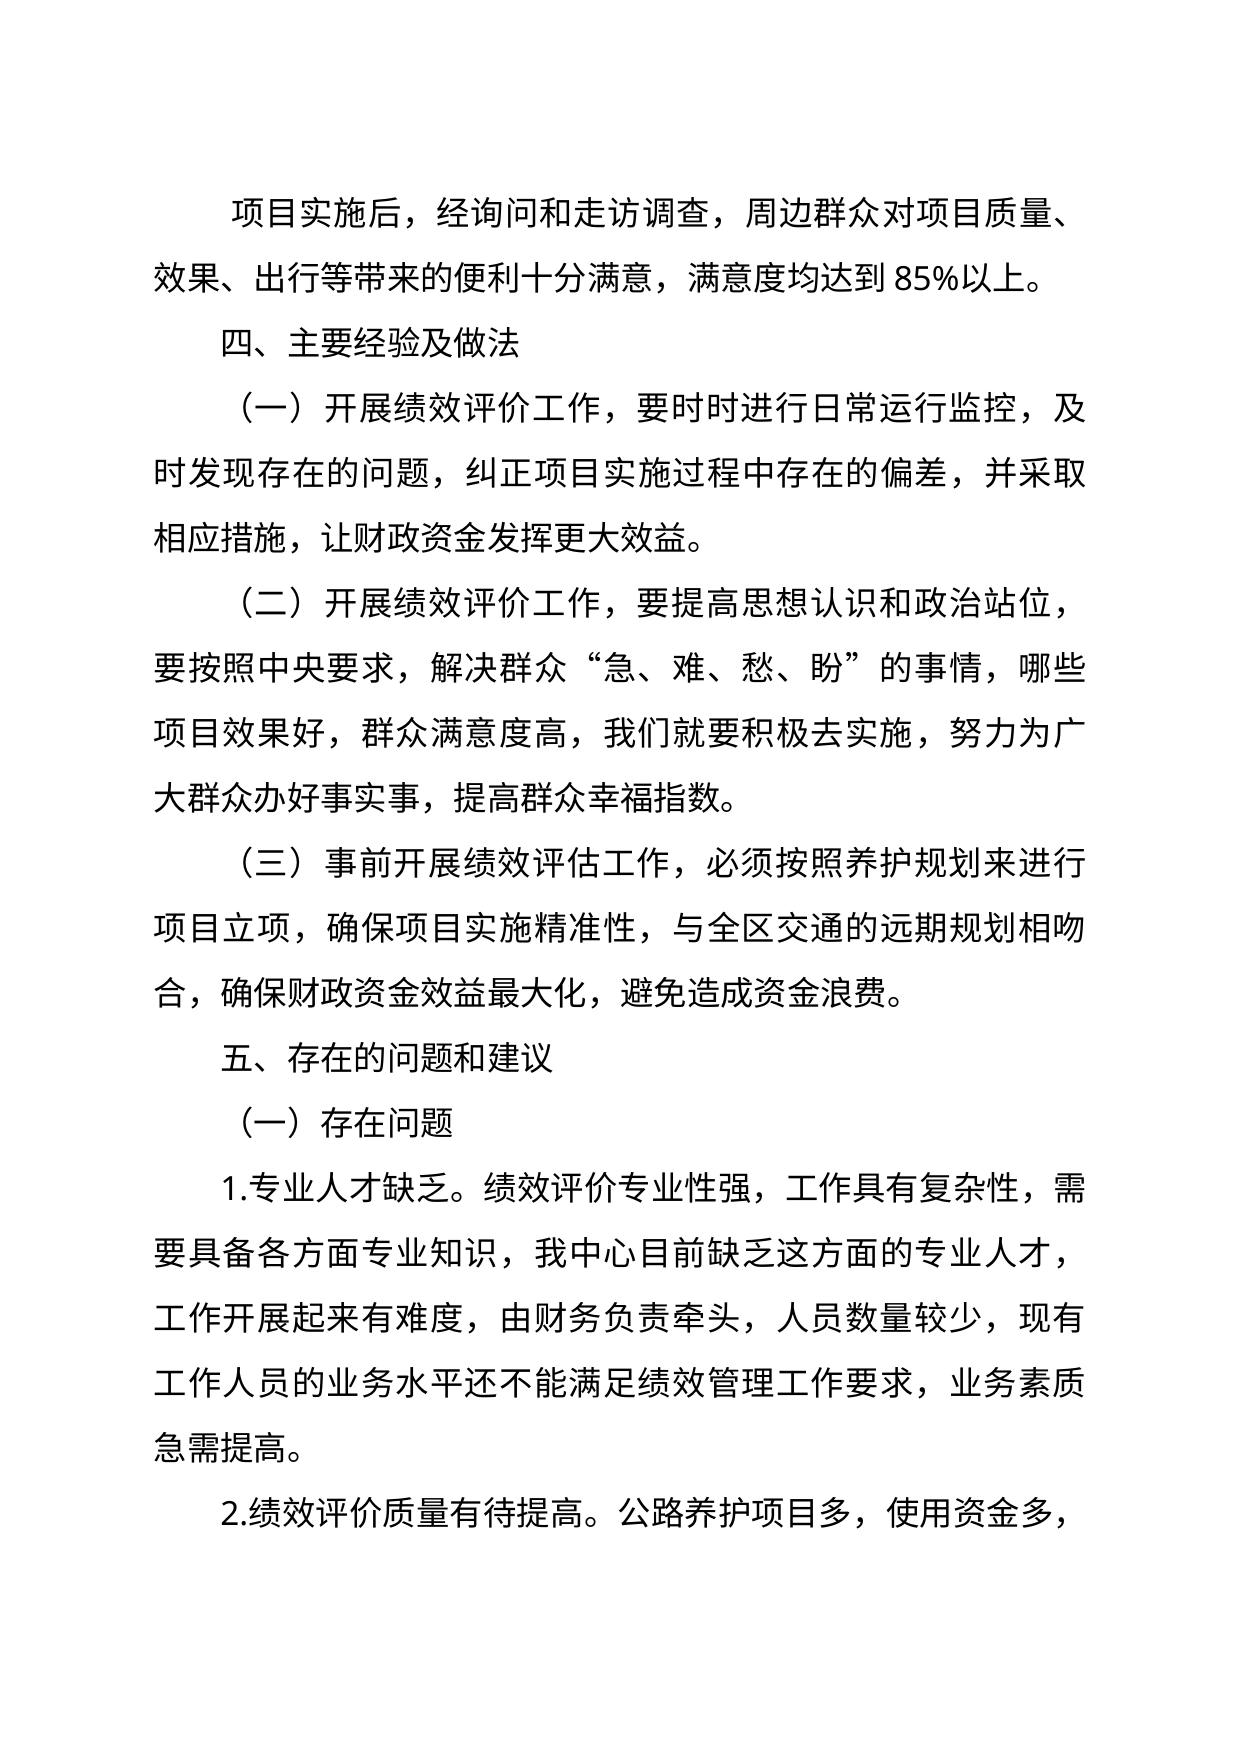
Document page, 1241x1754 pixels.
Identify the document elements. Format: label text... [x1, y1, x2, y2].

text （一）开展绩效评价工作，要时时进行日常运行监控，及时发现存在的问题，纠正项目实施过程中存在的偏差，并采取相应措施，让财政资金发挥更大效益。 [153, 373, 1087, 568]
text （二）开展绩效评价工作，要提高思想认识和政治站位，要按照中央要求，解决群众“急、难、愁、盼”的事情，哪些项目效果好，群众满意度高，我们就要积极去实施，努力为广大群众办好事实事，提高群众幸福指数。 [153, 568, 1087, 828]
list 主要经验及做法 [153, 308, 1087, 373]
text 1.专业人才缺乏。绩效评价专业性强，工作具有复杂性，需要具备各方面专业知识，我中心目前缺乏这方面的专业人才，工作开展起来有难度，由财务负责牵头，人员数量较少，现有工作人员的业务水平还不能满足绩效管理工作要求，业务素质急需提高。 [153, 1153, 1087, 1478]
text 五、存在的问题和建议 [153, 1023, 1087, 1088]
text （三）事前开展绩效评估工作，必须按照养护规划来进行项目立项，确保项目实施精准性，与全区交通的远期规划相吻合，确保财政资金效益最大化，避免造成资金浪费。 [153, 828, 1087, 1023]
text 项目实施后，经询问和走访调查，周边群众对项目质量、效果、出行等带来的便利十分满意，满意度均达到85%以上。 [153, 178, 1087, 308]
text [153, 1478, 1087, 1543]
text （一）存在问题 [153, 1088, 1087, 1153]
